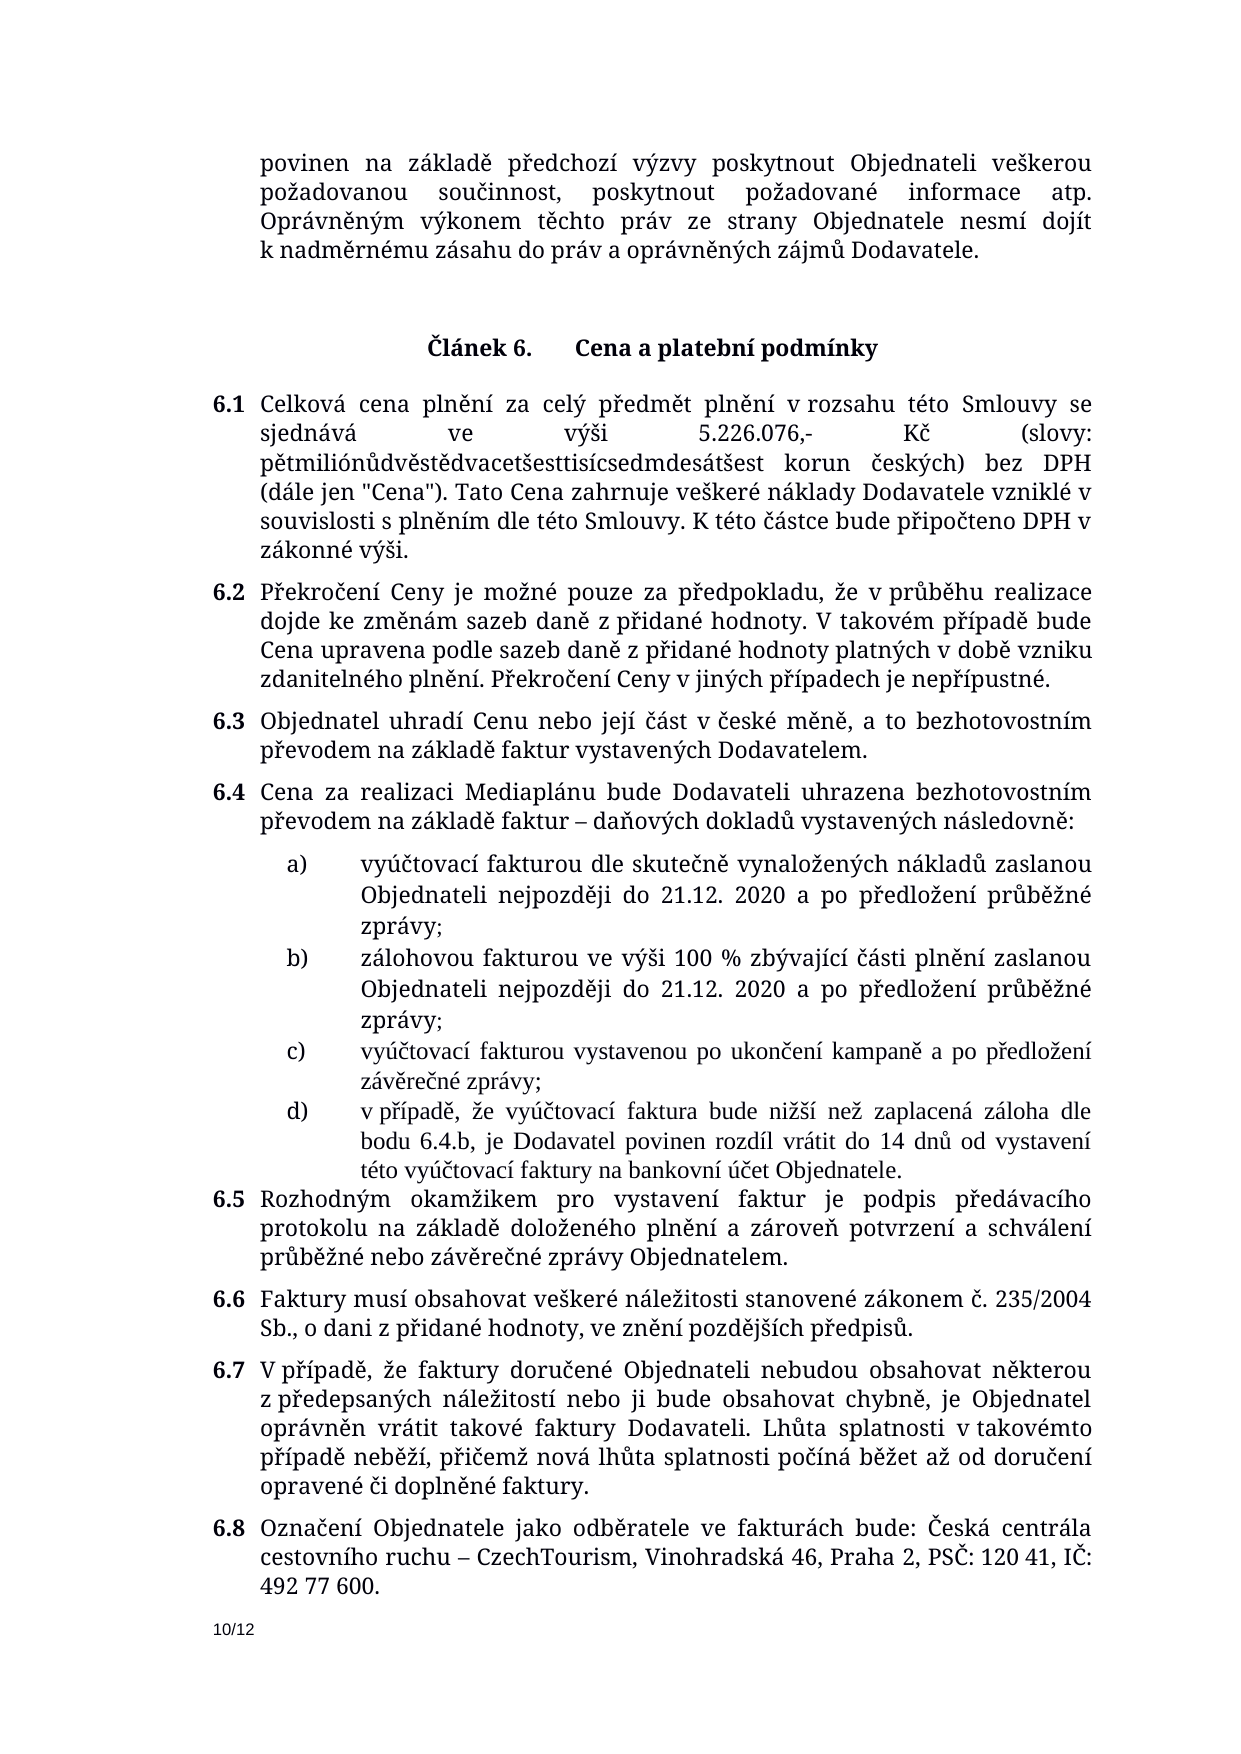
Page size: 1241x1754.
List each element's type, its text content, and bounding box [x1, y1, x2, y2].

list Označení Objednatele jako odběratele ve fakturách bude: Česká centrála cestovního ruchu – CzechTourism, Vinohradská 46, Praha 2, PSČ: 120 41, IČ: 492 77 600. [213, 1513, 1092, 1601]
list vyúčtovací fakturou vystavenou po ukončení kampaně a po předložení závěrečné zprávy; [286, 1035, 1092, 1095]
list V případě, že faktury doručené Objednateli nebudou obsahovat některou z předepsaných náležitostí nebo ji bude obsahovat chybně, je Objednatel oprávněn vrátit takové faktury Dodavateli. Lhůta splatnosti v takovémto případě neběží, přičemž nová lhůta splatnosti počíná běžet až od doručení opravené či doplněné faktury. [213, 1355, 1092, 1501]
list Rozhodným okamžikem pro vystavení faktur je podpis předávacího protokolu na základě doloženého plnění a zároveň potvrzení a schválení průběžné nebo závěrečné zprávy Objednatelem. [213, 1184, 1092, 1271]
list Překročení Ceny je možné pouze za předpokladu, že v průběhu realizace dojde ke změnám sazeb daně z přidané hodnoty. V takovém případě bude Cena upravena podle sazeb daně z přidané hodnoty platných v době vzniku zdanitelného plnění. Překročení Ceny v jiných případech je nepřípustné. [213, 577, 1092, 693]
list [213, 148, 1092, 264]
list Celková cena plnění za celý předmět plnění v rozsahu této Smlouvy se sjednává ve výši 5.226.076,- Kč (slovy: pětmiliónůdvěstědvacetšesttisícsedmdesátšest korun českých) bez DPH (dále jen "Cena"). Tato Cena zahrnuje veškeré náklady Dodavatele vzniklé v souvislosti s plněním dle této Smlouvy. K této částce bude připočteno DPH v zákonné výši. [213, 389, 1092, 564]
list vyúčtovací fakturou dle skutečně vynaložených nákladů zaslanou Objednateli nejpozději do 21.12. 2020 a po předložení průběžné zprávy; [286, 848, 1092, 941]
list Cena za realizaci Mediaplánu bude Dodavateli uhrazena bezhotovostním převodem na základě faktur – daňových dokladů vystavených následovně: [213, 777, 1092, 835]
list Objednatel uhradí Cenu nebo její část v české měně, a to bezhotovostním převodem na základě faktur vystavených Dodavatelem. [213, 706, 1092, 764]
list Faktury musí obsahovat veškeré náležitosti stanovené zákonem č. 235/2004 Sb., o dani z přidané hodnoty, ve znění pozdějších předpisů. [213, 1284, 1092, 1342]
list v případě, že vyúčtovací faktura bude nižší než zaplacená záloha dle bodu 6.4.b, je Dodavatel povinen rozdíl vrátit do 14 dnů od vystavení této vyúčtovací faktury na bankovní účet Objednatele. [286, 1095, 1092, 1184]
list zálohovou fakturou ve výši 100 % zbývající části plnění zaslanou Objednateli nejpozději do 21.12. 2020 a po předložení průběžné zprávy; [286, 941, 1092, 1035]
list Cena a platební podmínky [213, 333, 1092, 362]
